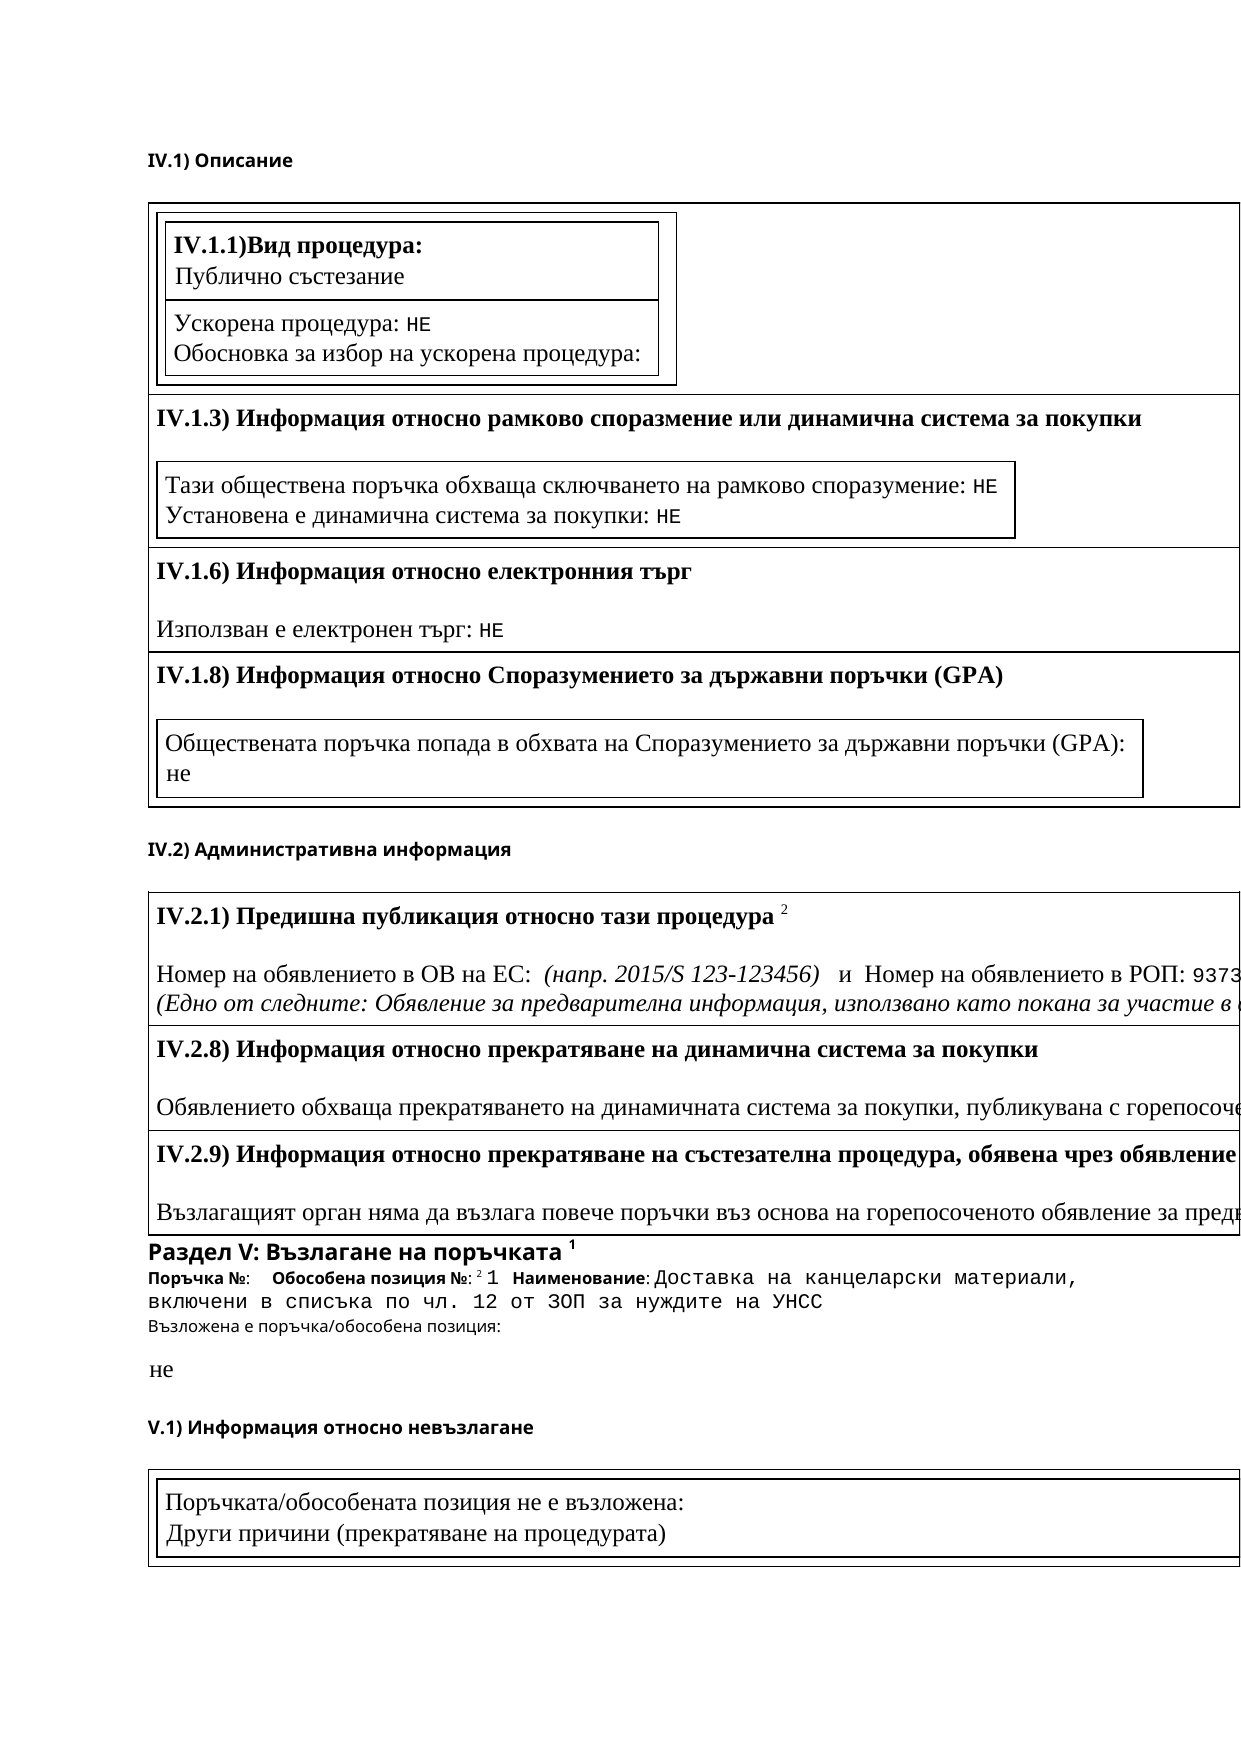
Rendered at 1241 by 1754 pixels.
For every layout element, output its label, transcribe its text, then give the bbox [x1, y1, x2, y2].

table_cell IV.1.3) Информация относно рамково споразмение или динамична система за покупки [149, 395, 1239, 547]
table_header IV.2.1) Предишна публикация относно тази процедура 2 Номер на обявлението в ОВ на ЕС: (напр. 2015/S 123-123456) и Номер на обявлението в РОП: 937309 (напр. 123456) (Едно от следните: Обявление за предварителна информация, използвано като покана за участие в състезателна процедура; Обявление за поръчка; Обявление за доброволна прозрачност ex ante) [149, 893, 1239, 1025]
text V.1) Информация относно невъзлагане [148, 1414, 1093, 1439]
text IV.2) Административна информация [148, 837, 1093, 862]
text Раздел V: Възлагане на поръчката 1 [148, 1236, 1093, 1267]
text IV.1) Описание [148, 148, 1093, 173]
table_cell IV.1.8) Информация относно Споразумението за държавни поръчки (GPA) [149, 653, 1239, 806]
table_header не [148, 1353, 181, 1385]
text Поръчка №: Обособена позиция №: 2 1 Наименование: Доставка на канцеларски материали, включени в списъка по чл. 12 от ЗОП за нуждите на УНСС [148, 1267, 1093, 1315]
table_header [149, 204, 1239, 393]
text Възложена е поръчка/обособена позиция: [148, 1315, 1093, 1337]
table_cell IV.1.6) Информация относно електронния търг Използван е електронен търг: НЕ [149, 548, 1239, 651]
table_cell IV.2.9) Информация относно прекратяване на състезателна процедура, обявена чрез обявление за предварителна информация Възлагащият орган няма да възлага повече поръчки въз основа на горепосоченото обявление за предварителна информация: НЕ [149, 1131, 1239, 1234]
table_cell IV.2.8) Информация относно прекратяване на динамична система за покупки Обявлението обхваща прекратяването на динамичната система за покупки, публикувана с горепосоченото обявление за поръчка: НЕ [149, 1026, 1239, 1129]
table_header [149, 1470, 1239, 1566]
